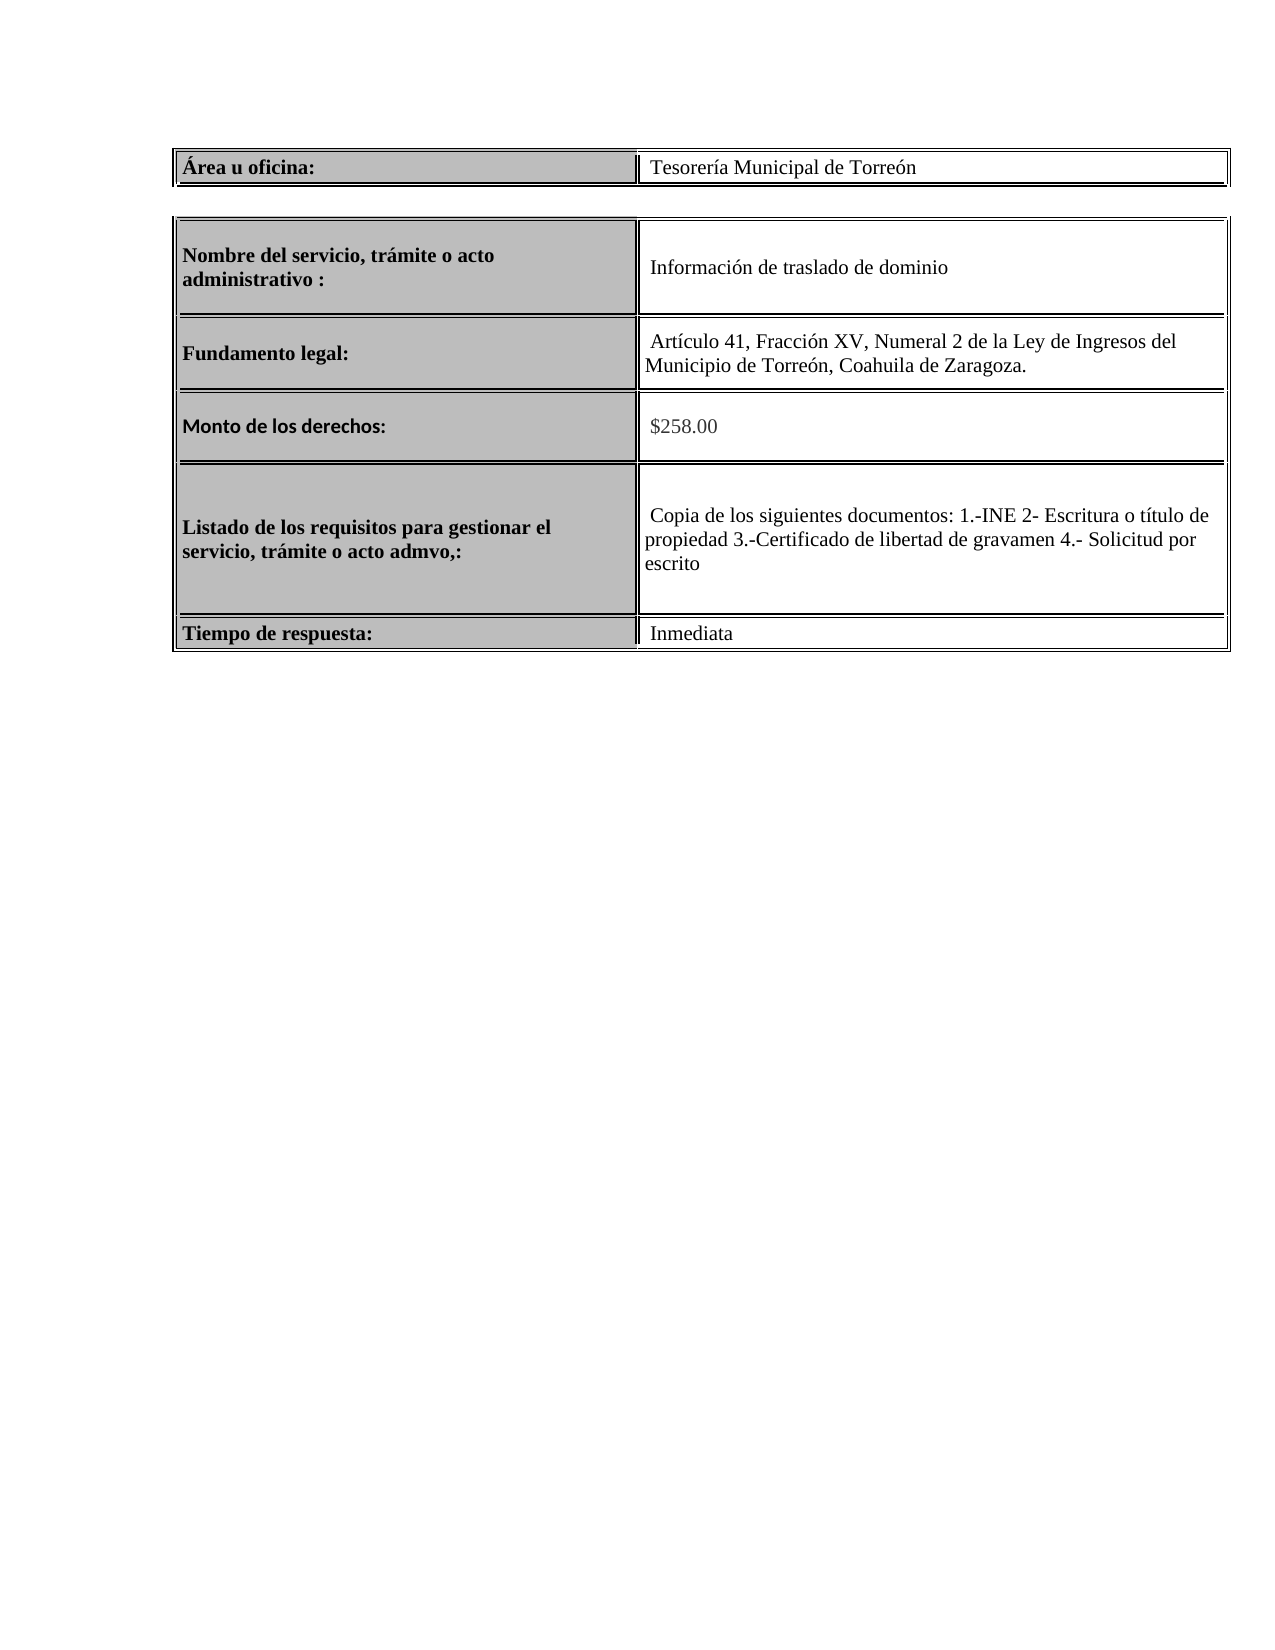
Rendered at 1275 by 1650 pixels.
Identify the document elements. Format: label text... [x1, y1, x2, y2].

table_cell Tiempo de respuesta: [175, 613, 637, 648]
table_cell Información de traslado de dominio [637, 216, 1229, 313]
table_header Área u oficina: [177, 152, 637, 182]
table_cell [175, 182, 637, 216]
table_cell Copia de los siguientes documentos: 1.-INE 2- Escritura o título de propiedad 3.-Certificado de libertad de gravamen 4.- Solicitud por escrito [637, 460, 1229, 613]
table_cell Inmediata [637, 613, 1229, 648]
table_cell Listado de los requisitos para gestionar el servicio, trámite o acto admvo,: [175, 460, 637, 613]
table_cell Nombre del servicio, trámite o acto administrativo : [175, 216, 637, 313]
table_header Tesorería Municipal de Torreón [637, 149, 1229, 182]
table_cell Fundamento legal: [175, 313, 637, 388]
table_cell Monto de los derechos: [175, 388, 637, 460]
table_cell Artículo 41, Fracción XV, Numeral 2 de la Ley de Ingresos del Municipio de Torreón, Coahuila de Zaragoza. [637, 313, 1229, 388]
table_cell [637, 182, 1229, 216]
table_cell $258.00 [637, 388, 1229, 460]
